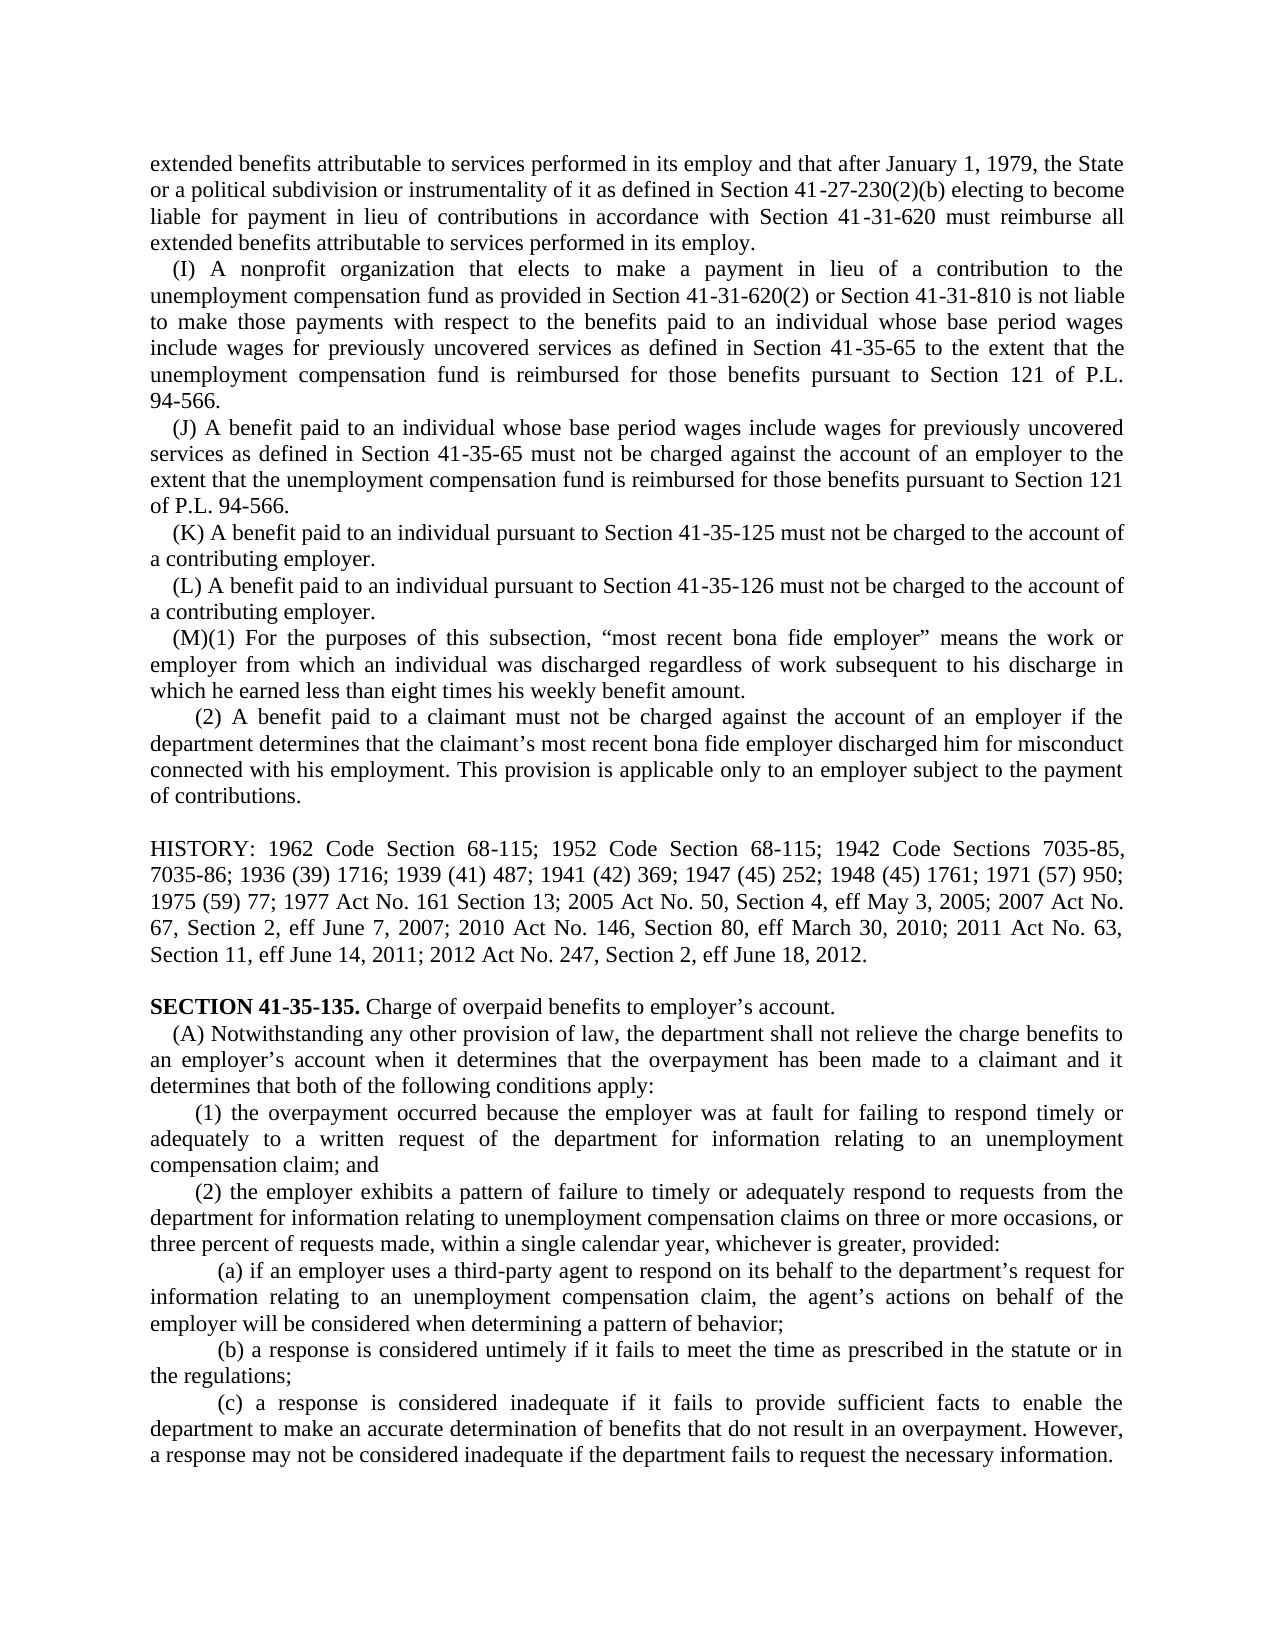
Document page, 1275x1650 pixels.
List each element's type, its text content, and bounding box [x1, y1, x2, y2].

text (L) A benefit paid to an individual pursuant to Section 41-35-126 must not be charged to the account of a contributing employer. [150, 572, 1125, 624]
text (J) A benefit paid to an individual whose base period wages include wages for previously uncovered services as defined in Section 41-35-65 must not be charged against the account of an employer to the extent that the unemployment compensation fund is reimbursed for those benefits pursuant to Section 121 of P.L. 94-566. [150, 413, 1125, 519]
text (A) Notwithstanding any other provision of law, the department shall not relieve the charge benefits to an employer’s account when it determines that the overpayment has been made to a claimant and it determines that both of the following conditions apply: [150, 1020, 1125, 1099]
text (a) if an employer uses a third-party agent to respond on its behalf to the department’s request for information relating to an unemployment compensation claim, the agent’s actions on behalf of the employer will be considered when determining a pattern of behavior; [150, 1257, 1125, 1336]
text SECTION 41-35-135. Charge of overpaid benefits to employer’s account. [150, 993, 1125, 1020]
text (K) A benefit paid to an individual pursuant to Section 41-35-125 must not be charged to the account of a contributing employer. [150, 519, 1125, 572]
text (M)(1) For the purposes of this subsection, “most recent bona fide employer” means the work or employer from which an individual was discharged regardless of work subsequent to his discharge in which he earned less than eight times his weekly benefit amount. [150, 624, 1125, 703]
text (2) the employer exhibits a pattern of failure to timely or adequately respond to requests from the department for information relating to unemployment compensation claims on three or more occasions, or three percent of requests made, within a single calendar year, whichever is greater, provided: [150, 1178, 1125, 1257]
text (I) A nonprofit organization that elects to make a payment in lieu of a contribution to the unemployment compensation fund as provided in Section 41-31-620(2) or Section 41-31-810 is not liable to make those payments with respect to the benefits paid to an individual whose base period wages include wages for previously uncovered services as defined in Section 41-35-65 to the extent that the unemployment compensation fund is reimbursed for those benefits pursuant to Section 121 of P.L. 94-566. [150, 255, 1125, 413]
text (2) A benefit paid to a claimant must not be charged against the account of an employer if the department determines that the claimant’s most recent bona fide employer discharged him for misconduct connected with his employment. This provision is applicable only to an employer subject to the payment of contributions. [150, 703, 1125, 809]
text HISTORY: 1962 Code Section 68-115; 1952 Code Section 68-115; 1942 Code Sections 7035-85, 7035-86; 1936 (39) 1716; 1939 (41) 487; 1941 (42) 369; 1947 (45) 252; 1948 (45) 1761; 1971 (57) 950; 1975 (59) 77; 1977 Act No. 161 Section 13; 2005 Act No. 50, Section 4, eff May 3, 2005; 2007 Act No. 67, Section 2, eff June 7, 2007; 2010 Act No. 146, Section 80, eff March 30, 2010; 2011 Act No. 63, Section 11, eff June 14, 2011; 2012 Act No. 247, Section 2, eff June 18, 2012. [150, 835, 1125, 967]
text (1) the overpayment occurred because the employer was at fault for failing to respond timely or adequately to a written request of the department for information relating to an unemployment compensation claim; and [150, 1099, 1125, 1178]
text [150, 150, 1125, 255]
text (c) a response is considered inadequate if it fails to provide sufficient facts to enable the department to make an accurate determination of benefits that do not result in an overpayment. However, a response may not be considered inadequate if the department fails to request the necessary information. [150, 1389, 1125, 1468]
text (b) a response is considered untimely if it fails to meet the time as prescribed in the statute or in the regulations; [150, 1336, 1125, 1389]
